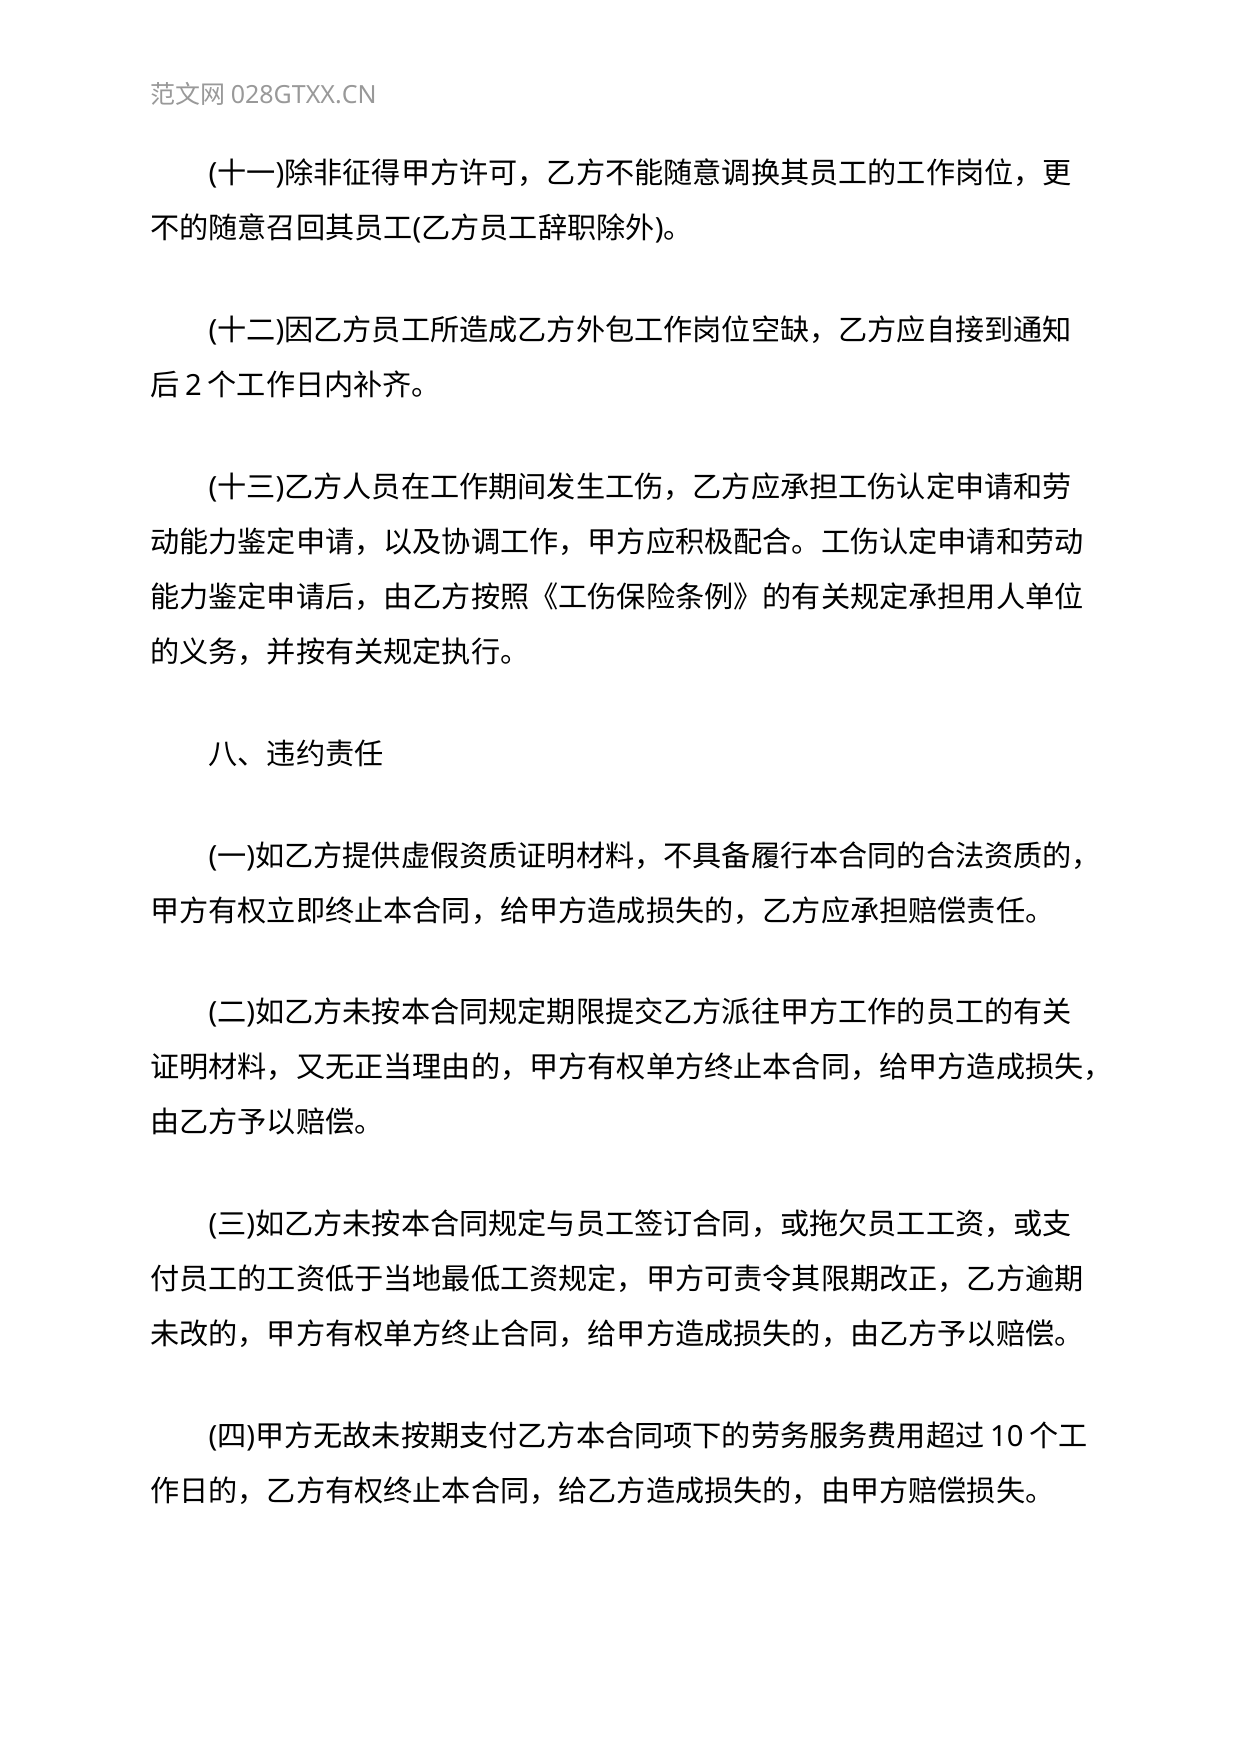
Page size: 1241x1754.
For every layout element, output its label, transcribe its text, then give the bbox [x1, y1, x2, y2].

text (四)甲方无故未按期支付乙方本合同项下的劳务服务费用超过10个工作日的，乙方有权终止本合同，给乙方造成损失的，由甲方赔偿损失。 [150, 1412, 1090, 1510]
text (十三)乙方人员在工作期间发生工伤，乙方应承担工伤认定申请和劳动能力鉴定申请，以及协调工作，甲方应积极配合。工伤认定申请和劳动能力鉴定申请后，由乙方按照《工伤保险条例》的有关规定承担用人单位的义务，并按有关规定执行。 [150, 464, 1090, 671]
text (二)如乙方未按本合同规定期限提交乙方派往甲方工作的员工的有关证明材料，又无正当理由的，甲方有权单方终止本合同，给甲方造成损失，由乙方予以赔偿。 [150, 989, 1090, 1141]
text (三)如乙方未按本合同规定与员工签订合同，或拖欠员工工资，或支付员工的工资低于当地最低工资规定，甲方可责令其限期改正，乙方逾期未改的，甲方有权单方终止合同，给甲方造成损失的，由乙方予以赔偿。 [150, 1201, 1090, 1353]
text (十一)除非征得甲方许可，乙方不能随意调换其员工的工作岗位，更不的随意召回其员工(乙方员工辞职除外)。 [150, 150, 1090, 247]
text (十二)因乙方员工所造成乙方外包工作岗位空缺，乙方应自接到通知后2个工作日内补齐。 [150, 307, 1090, 404]
text (一)如乙方提供虚假资质证明材料，不具备履行本合同的合法资质的，甲方有权立即终止本合同，给甲方造成损失的，乙方应承担赔偿责任。 [150, 832, 1090, 929]
text 八、违约责任 [150, 731, 1090, 773]
